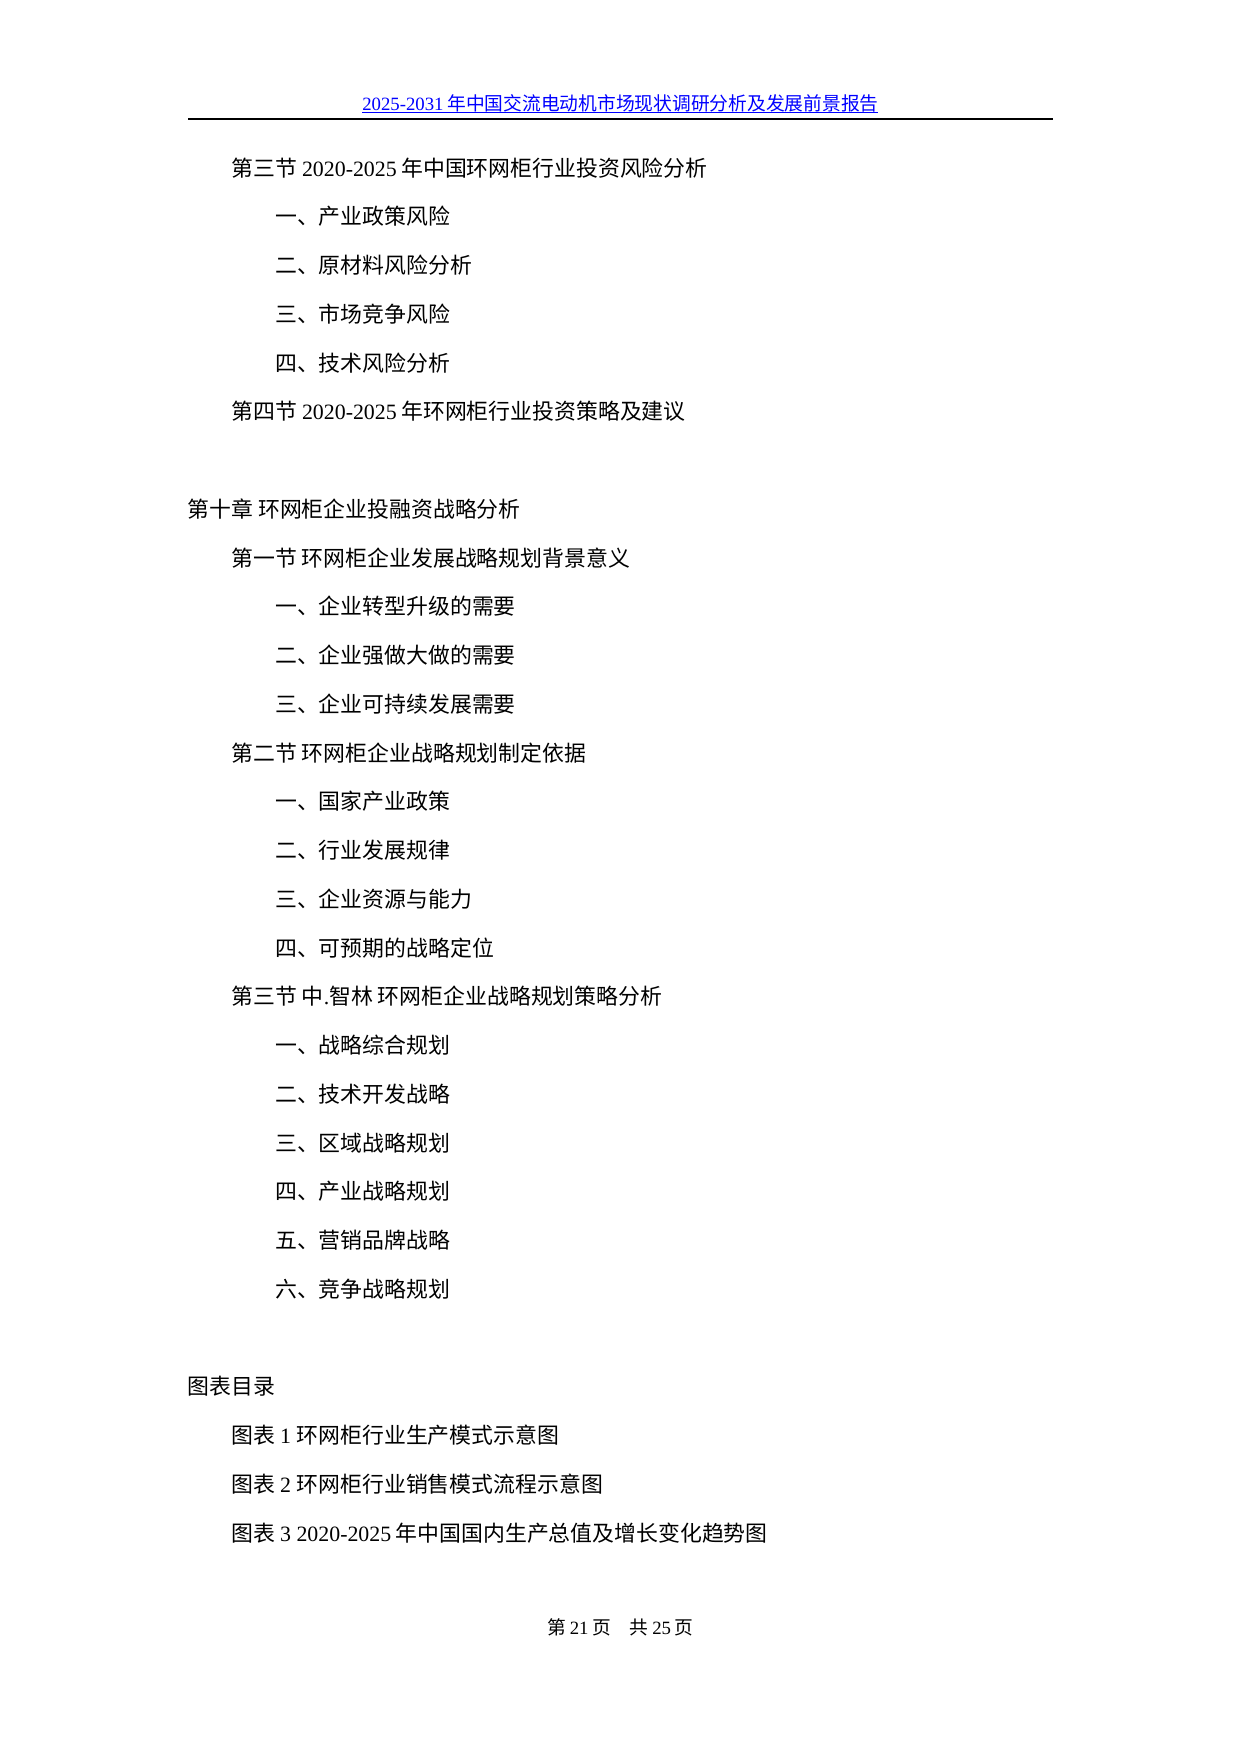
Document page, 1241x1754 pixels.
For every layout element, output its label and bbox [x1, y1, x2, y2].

text [187, 150, 1053, 1548]
